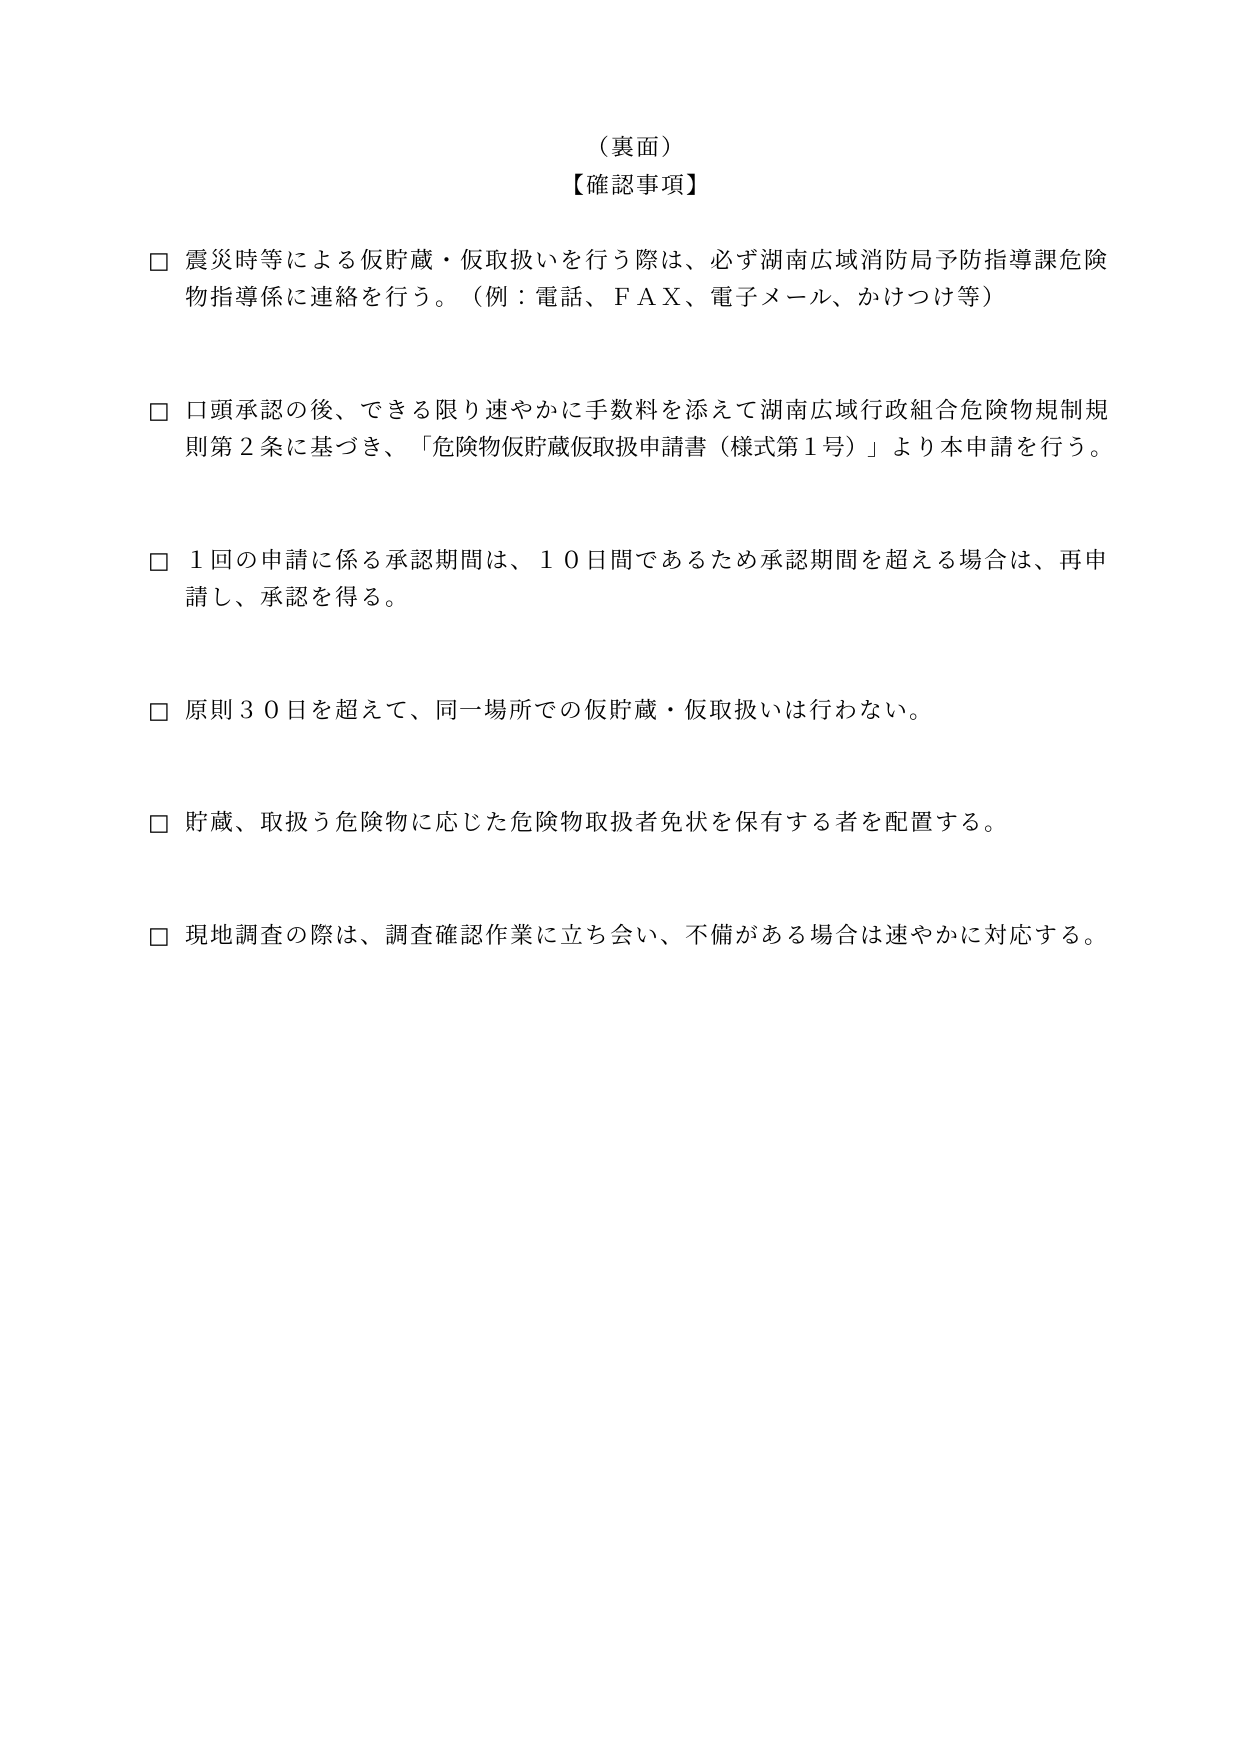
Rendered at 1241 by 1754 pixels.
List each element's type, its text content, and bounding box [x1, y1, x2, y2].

list 震災時等による仮貯蔵・仮取扱いを行う際は、必ず湖南広域消防局予防指導課危険物指導係に連絡を行う。（例：電話、ＦＡＸ、電子メール、かけつけ等） [148, 239, 1122, 314]
list 貯蔵、取扱う危険物に応じた危険物取扱者免状を保有する者を配置する。 [148, 802, 1122, 839]
list 口頭承認の後、できる限り速やかに手数料を添えて湖南広域行政組合危険物規制規則第２条に基づき、「危険物仮貯蔵仮取扱申請書（様式第１号）」より本申請を行う。 [148, 389, 1122, 464]
list 現地調査の際は、調査確認作業に立ち会い、不備がある場合は速やかに対応する。 [148, 914, 1122, 952]
list １回の申請に係る承認期間は、１０日間であるため承認期間を超える場合は、再申請し、承認を得る。 [148, 539, 1122, 614]
text 【確認事項】 [148, 164, 1122, 202]
text （裏面） [148, 127, 1122, 164]
list 原則３０日を超えて、同一場所での仮貯蔵・仮取扱いは行わない。 [148, 689, 1122, 727]
